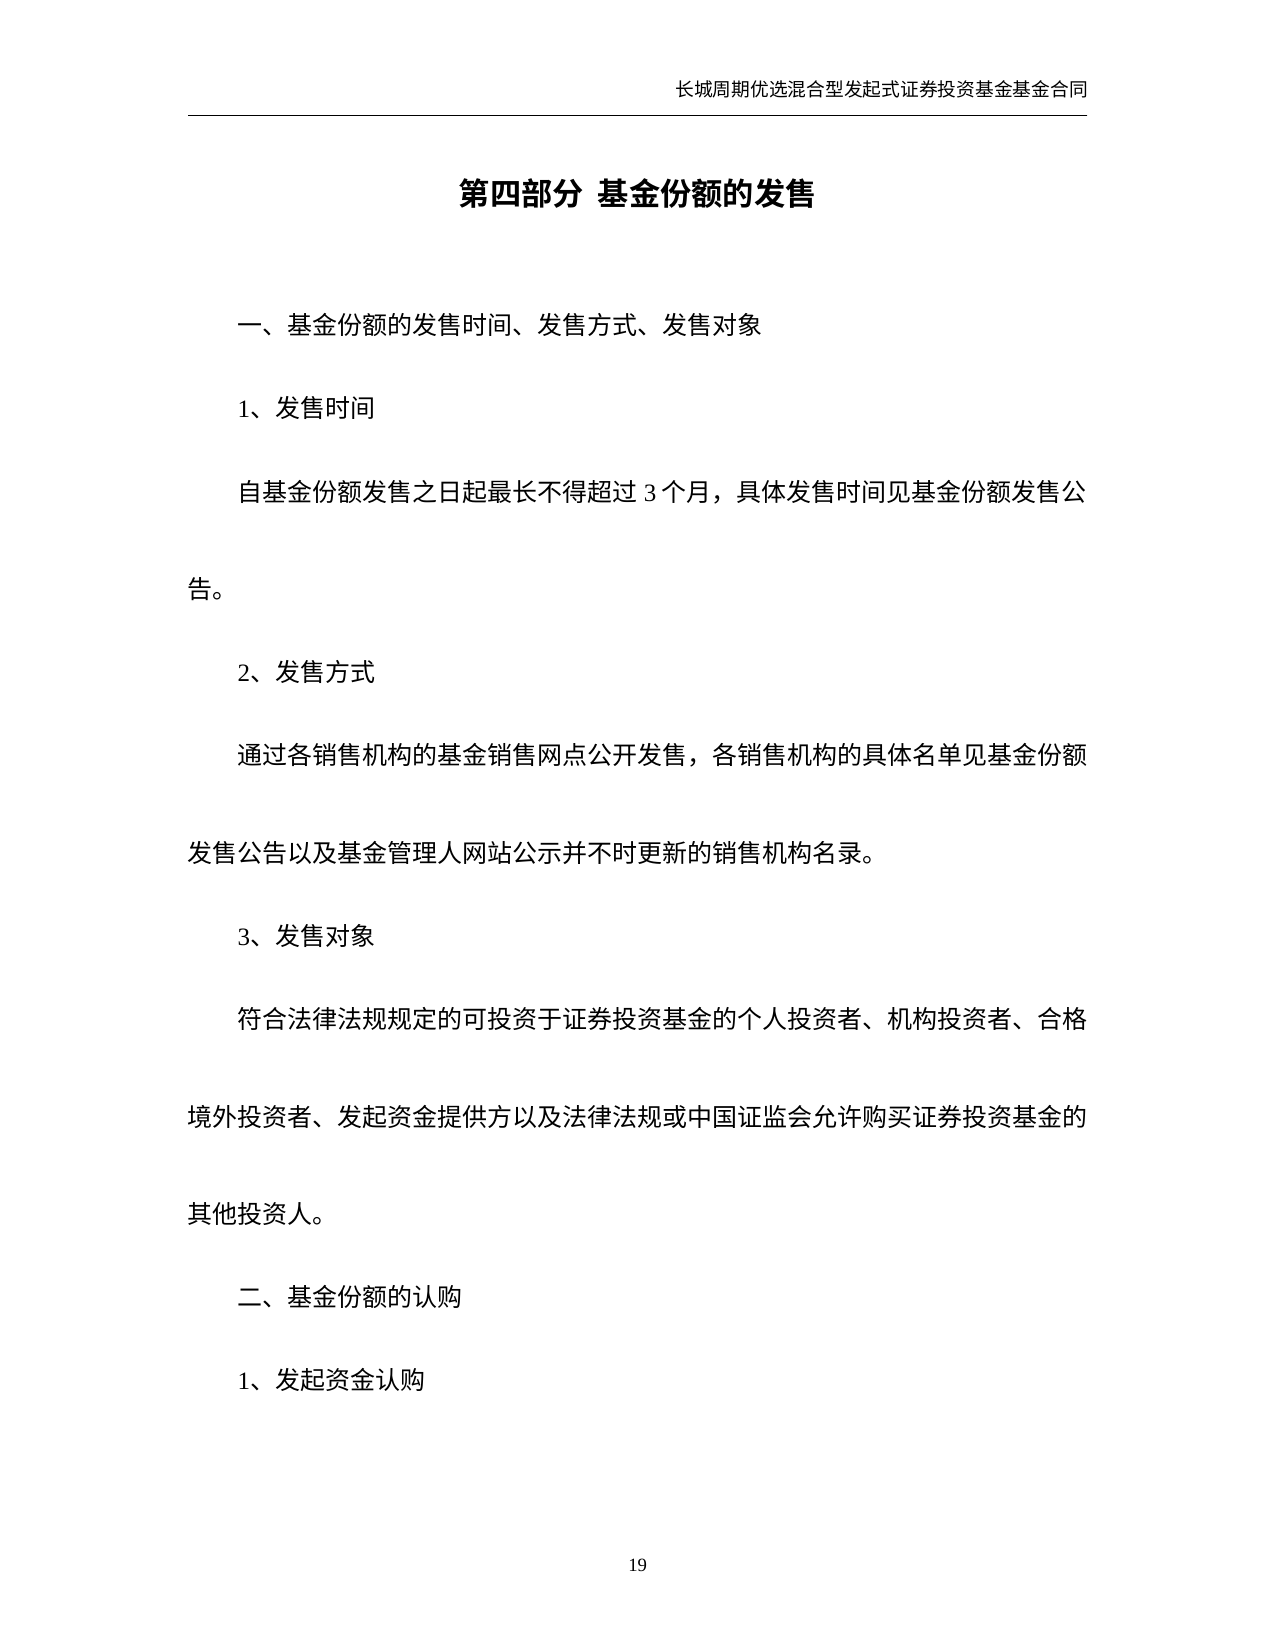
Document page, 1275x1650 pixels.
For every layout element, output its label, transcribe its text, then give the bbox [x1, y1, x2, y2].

text 3、发售对象 [187, 902, 1087, 967]
text 2、发售方式 [187, 638, 1087, 703]
text 二、基金份额的认购 [187, 1263, 1087, 1328]
text 自基金份额发售之日起最长不得超过3个月，具体发售时间见基金份额发售公告。 [187, 458, 1087, 620]
text 通过各销售机构的基金销售网点公开发售，各销售机构的具体名单见基金份额发售公告以及基金管理人网站公示并不时更新的销售机构名录。 [187, 721, 1087, 884]
text 一、基金份额的发售时间、发售方式、发售对象 [187, 291, 1087, 356]
text 1、发售时间 [187, 374, 1087, 439]
text 符合法律法规规定的可投资于证券投资基金的个人投资者、机构投资者、合格境外投资者、发起资金提供方以及法律法规或中国证监会允许购买证券投资基金的其他投资人。 [187, 985, 1087, 1245]
subtitle 第四部分 基金份额的发售 [187, 159, 1087, 224]
text 1、发起资金认购 [187, 1346, 1087, 1411]
